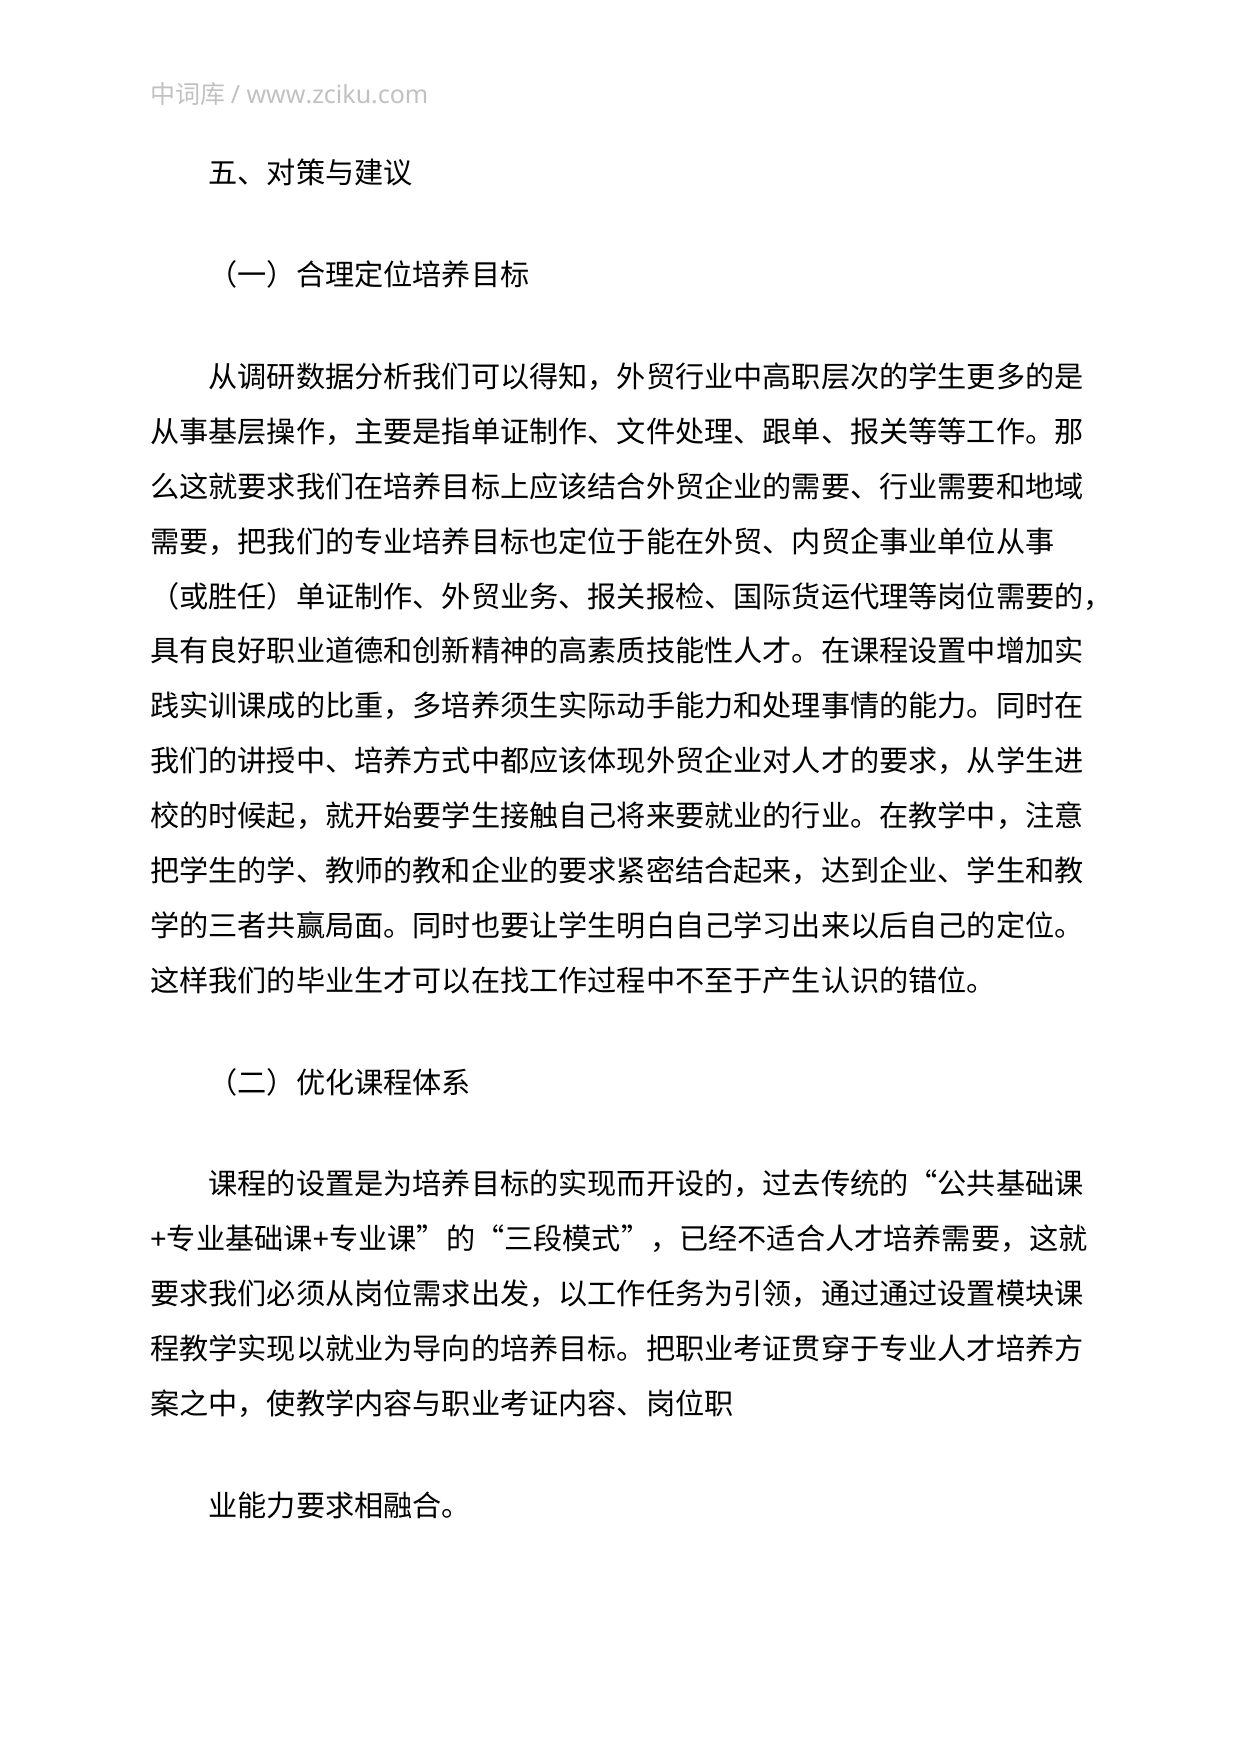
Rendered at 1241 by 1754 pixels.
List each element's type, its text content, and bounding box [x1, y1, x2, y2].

text 五、对策与建议 [150, 150, 1090, 192]
text （二）优化课程体系 [150, 1059, 1090, 1101]
text 业能力要求相融合。 [150, 1482, 1090, 1525]
text （一）合理定位培养目标 [150, 252, 1090, 294]
text 课程的设置是为培养目标的实现而开设的，过去传统的“公共基础课+专业基础课+专业课”的“三段模式”，已经不适合人才培养需要，这就要求我们必须从岗位需求出发，以工作任务为引领，通过通过设置模块课程教学实现以就业为导向的培养目标。把职业考证贯穿于专业人才培养方案之中，使教学内容与职业考证内容、岗位职 [150, 1161, 1090, 1423]
text 从调研数据分析我们可以得知，外贸行业中高职层次的学生更多的是从事基层操作，主要是指单证制作、文件处理、跟单、报关等等工作。那么这就要求我们在培养目标上应该结合外贸企业的需要、行业需要和地域需要，把我们的专业培养目标也定位于能在外贸、内贸企事业单位从事（或胜任）单证制作、外贸业务、报关报检、国际货运代理等岗位需要的，具有良好职业道德和创新精神的高素质技能性人才。在课程设置中增加实践实训课成的比重，多培养须生实际动手能力和处理事情的能力。同时在我们的讲授中、培养方式中都应该体现外贸企业对人才的要求，从学生进校的时候起，就开始要学生接触自己将来要就业的行业。在教学中，注意把学生的学、教师的教和企业的要求紧密结合起来，达到企业、学生和教学的三者共赢局面。同时也要让学生明白自己学习出来以后自己的定位。这样我们的毕业生才可以在找工作过程中不至于产生认识的错位。 [150, 353, 1090, 1000]
